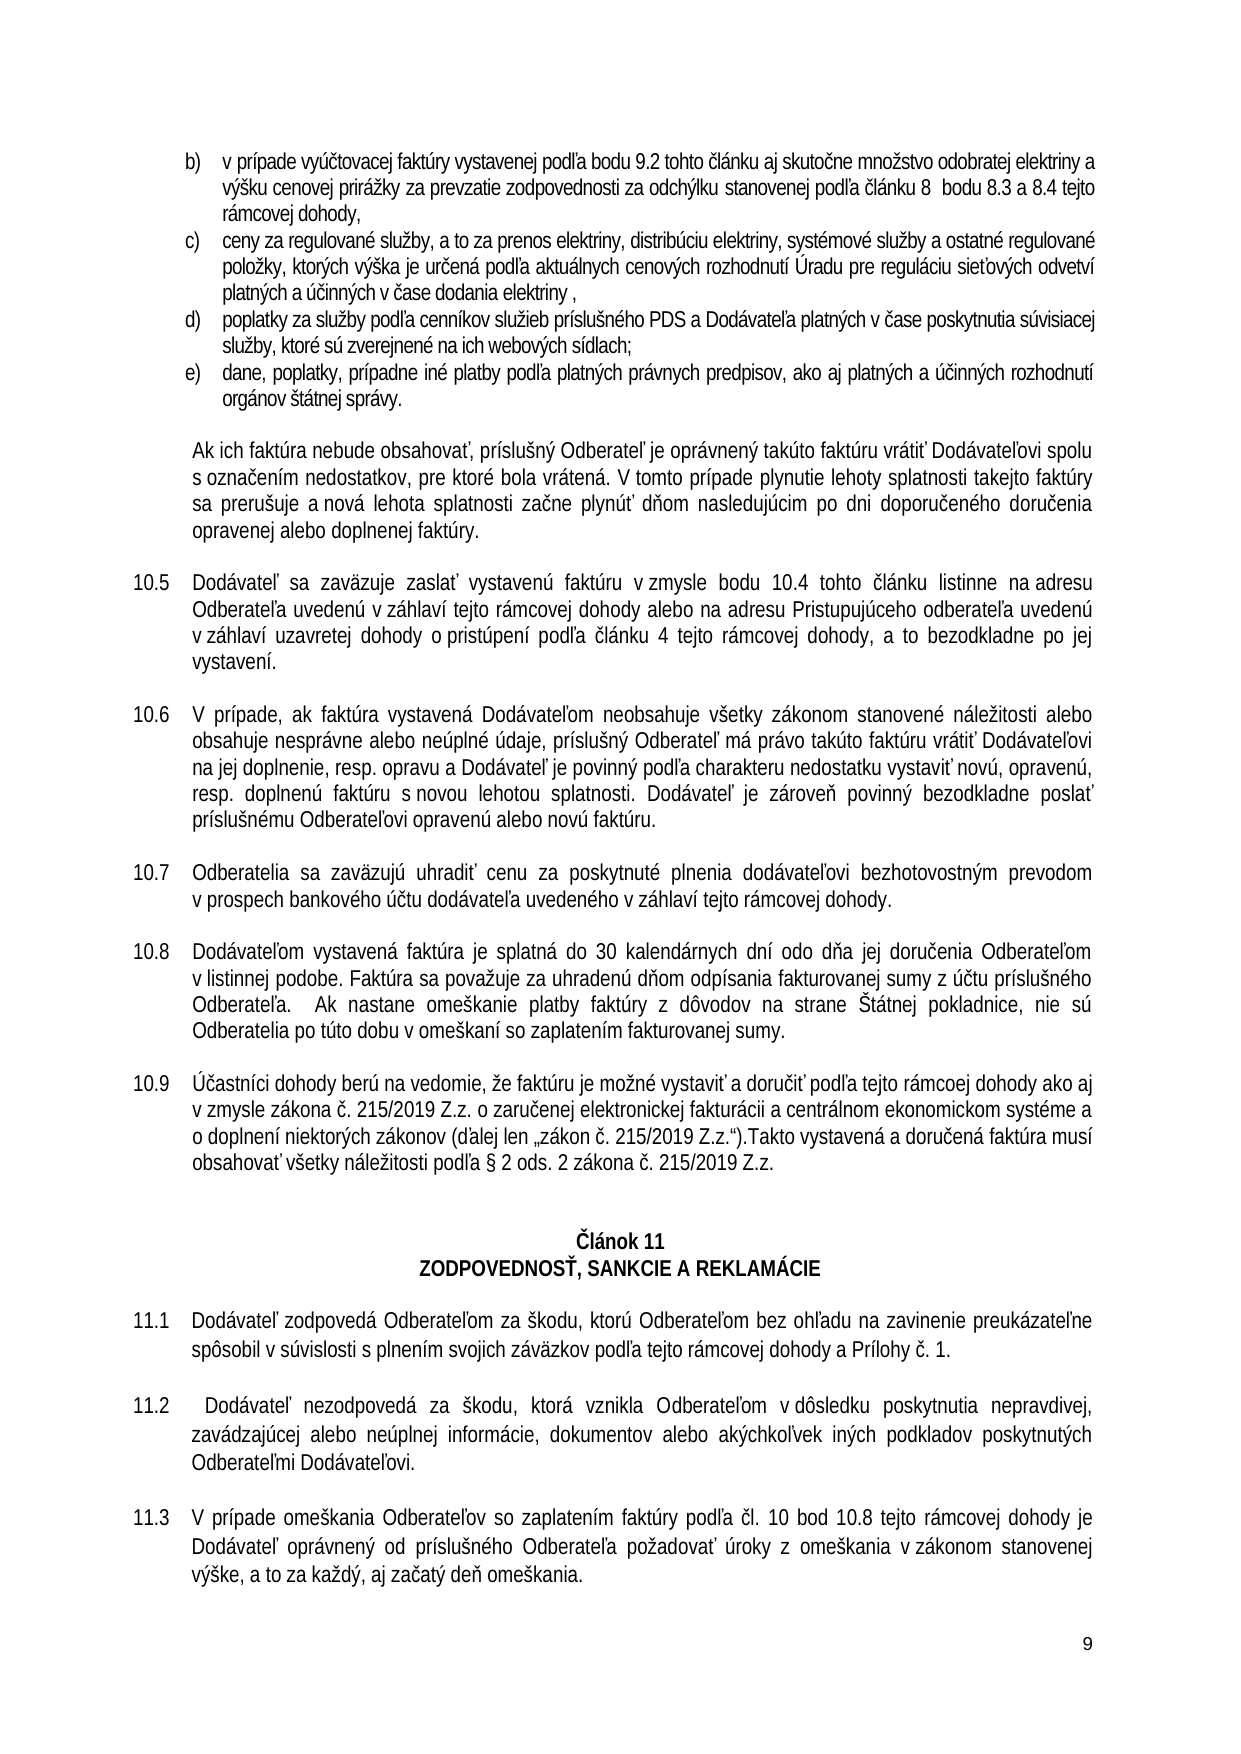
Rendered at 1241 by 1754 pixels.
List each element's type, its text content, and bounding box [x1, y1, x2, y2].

list v prípade vyúčtovacej faktúry vystavenej podľa bodu 9.2 tohto článku aj skutočne množstvo odobratej elektriny a výšku cenovej prirážky za prevzatie zodpovednosti za odchýlku stanovenej podľa článku 8 bodu 8.3 a 8.4 tejto rámcovej dohody, [185, 148, 1096, 227]
list Dodávateľ sa zaväzuje zaslať vystavenú faktúru v zmysle bodu 10.4 tohto článku listinne na adresu Odberateľa uvedenú v záhlaví tejto rámcovej dohody alebo na adresu Pristupujúceho odberateľa uvedenú v záhlaví uzavretej dohody o pristúpení podľa článku 4 tejto rámcovej dohody, a to bezodkladne po jej vystavení. [133, 569, 1093, 675]
list Ak ich faktúra nebude obsahovať, príslušný Odberateľ je oprávnený takúto faktúru vrátiť Dodávateľovi spolu s označením nedostatkov, pre ktoré bola vrátená. V tomto prípade plynutie lehoty splatnosti takejto faktúry sa prerušuje a nová lehota splatnosti začne plynúť dňom nasledujúcim po dni doporučeného doručenia opravenej alebo doplnenej faktúry. [192, 437, 1093, 543]
list Dodávateľ nezodpovedá za škodu, ktorá vznikla Odberateľom v dôsledku poskytnutia nepravdivej, zavádzajúcej alebo neúplnej informácie, dokumentov alebo akýchkoľvek iných podkladov poskytnutých Odberateľmi Dodávateľovi. [133, 1392, 1093, 1476]
list V prípade, ak faktúra vystavená Dodávateľom neobsahuje všetky zákonom stanovené náležitosti alebo obsahuje nesprávne alebo neúplné údaje, príslušný Odberateľ má právo takúto faktúru vrátiť Dodávateľovi na jej doplnenie, resp. opravu a Dodávateľ je povinný podľa charakteru nedostatku vystaviť novú, opravenú, resp. doplnenú faktúru s novou lehotou splatnosti. Dodávateľ je zároveň povinný bezodkladne poslať príslušnému Odberateľovi opravenú alebo novú faktúru. [133, 701, 1093, 833]
list V prípade omeškania Odberateľov so zaplatením faktúry podľa čl. 10 bod 10.8 tejto rámcovej dohody je Dodávateľ oprávnený od príslušného Odberateľa požadovať úroky z omeškania v zákonom stanovenej výške, a to za každý, aj začatý deň omeškania. [133, 1504, 1093, 1587]
list ceny za regulované služby, a to za prenos elektriny, distribúciu elektriny, systémové služby a ostatné regulované položky, ktorých výška je určená podľa aktuálnych cenových rozhodnutí Úradu pre reguláciu sieťových odvetví platných a účinných v čase dodania elektriny , [185, 227, 1096, 306]
list dane, poplatky, prípadne iné platby podľa platných právnych predpisov, ako aj platných a účinných rozhodnutí orgánov štátnej správy. [185, 358, 1096, 411]
text Článok 11 [148, 1228, 1093, 1254]
text Zodpovednosť, sankcie a reklamácie [148, 1254, 1093, 1281]
list Účastníci dohody berú na vedomie, že faktúru je možné vystaviť a doručiť podľa tejto rámcoej dohody ako aj v zmysle zákona č. 215/2019 Z.z. o zaručenej elektronickej fakturácii a centrálnom ekonomickom systéme a o doplnení niektorých zákonov (ďalej len „zákon č. 215/2019 Z.z.“).Takto vystavená a doručená faktúra musí obsahovať všetky náležitosti podľa § 2 ods. 2 zákona č. 215/2019 Z.z. [133, 1070, 1093, 1175]
list Odberatelia sa zaväzujú uhradiť cenu za poskytnuté plnenia dodávateľovi bezhotovostným prevodom v prospech bankového účtu dodávateľa uvedeného v záhlaví tejto rámcovej dohody. [133, 859, 1093, 912]
list Dodávateľom vystavená faktúra je splatná do 30 kalendárnych dní odo dňa jej doručenia Odberateľom v listinnej podobe. Faktúra sa považuje za uhradenú dňom odpísania fakturovanej sumy z účtu príslušného Odberateľa. Ak nastane omeškanie platby faktúry z dôvodov na strane Štátnej pokladnice, nie sú Odberatelia po túto dobu v omeškaní so zaplatením fakturovanej sumy. [133, 938, 1093, 1044]
list poplatky za služby podľa cenníkov služieb príslušného PDS a Dodávateľa platných v čase poskytnutia súvisiacej služby, ktoré sú zverejnené na ich webových sídlach; [185, 306, 1096, 358]
list Dodávateľ zodpovedá Odberateľom za škodu, ktorú Odberateľom bez ohľadu na zavinenie preukázateľne spôsobil v súvislosti s plnením svojich záväzkov podľa tejto rámcovej dohody a Prílohy č. 1. [133, 1307, 1093, 1362]
